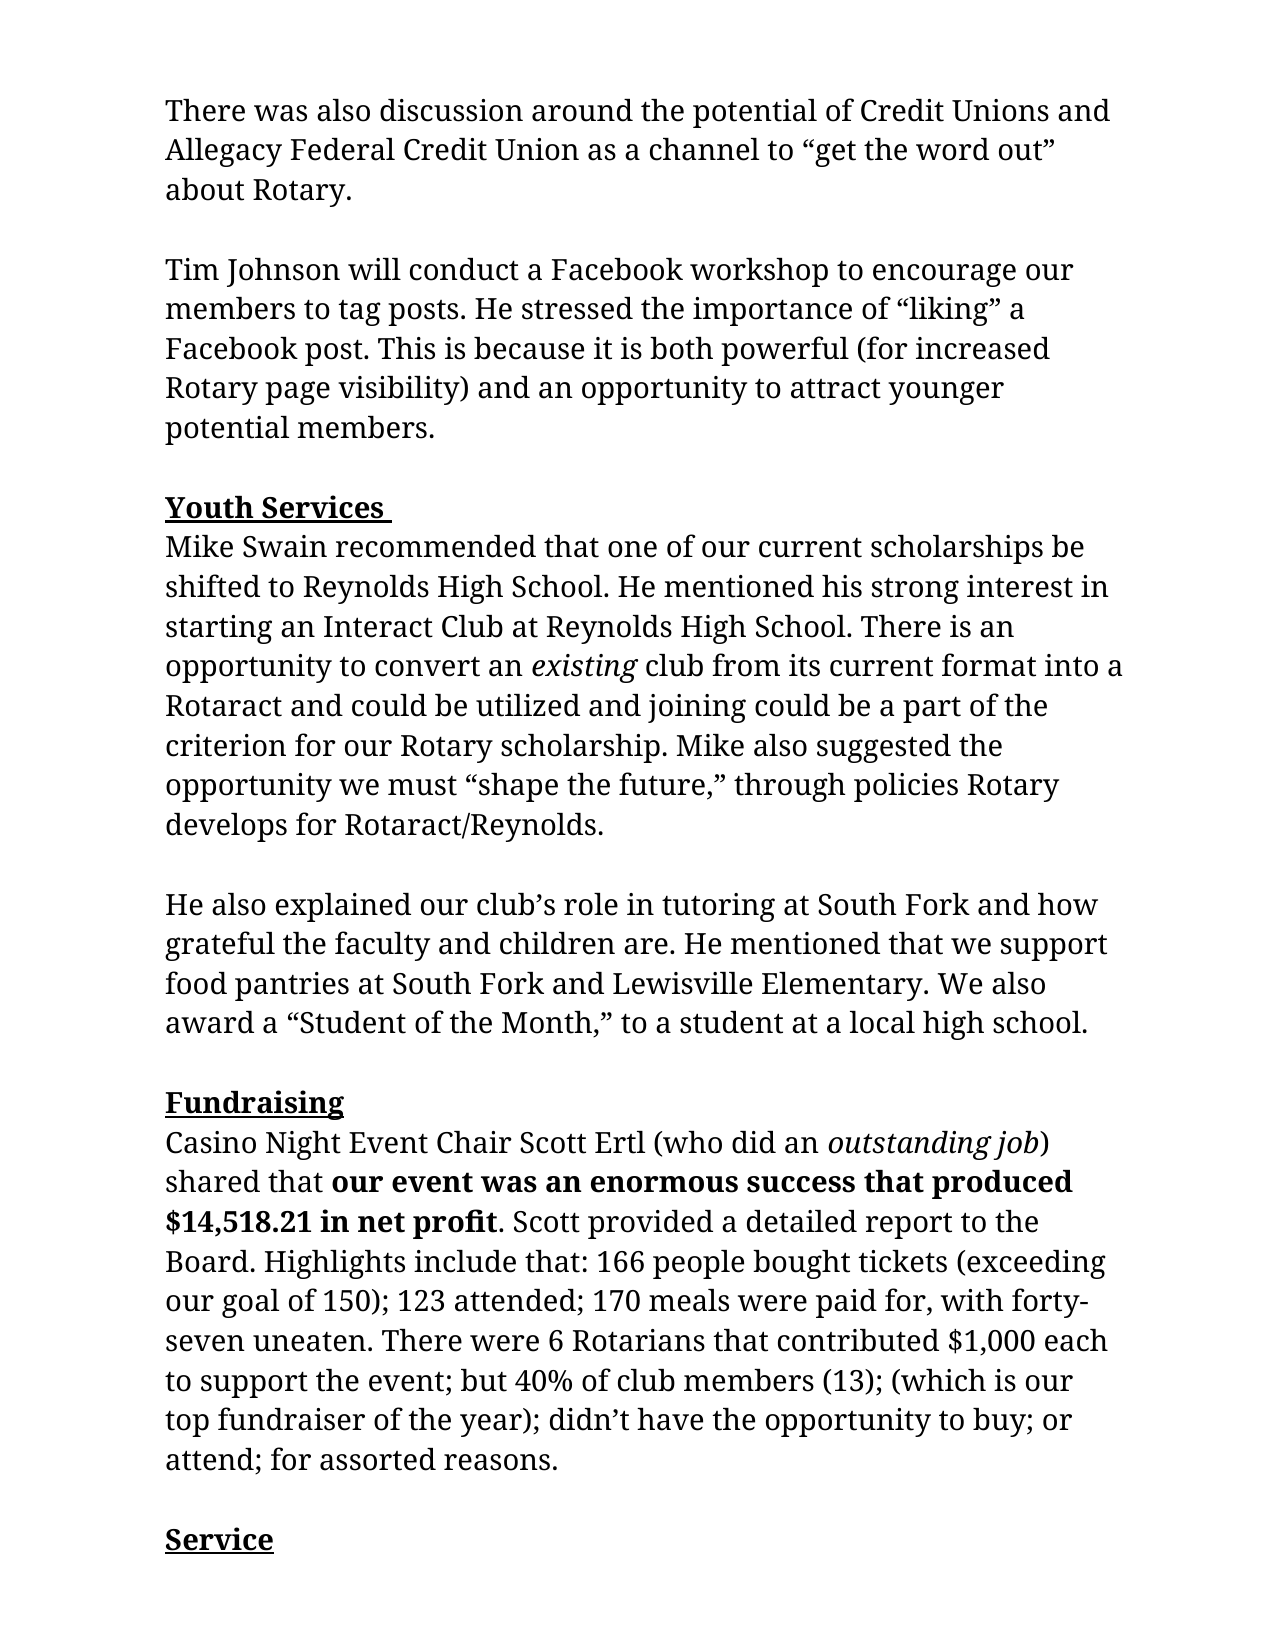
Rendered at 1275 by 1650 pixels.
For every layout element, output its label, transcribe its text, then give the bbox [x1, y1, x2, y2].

text Tim Johnson will conduct a Facebook workshop to encourage our members to tag posts. He stressed the importance of “liking” a Facebook post. This is because it is both powerful (for increased Rotary page visibility) and an opportunity to attract younger potential members. [165, 249, 1125, 447]
text Mike Swain recommended that one of our current scholarships be shifted to Reynolds High School. He mentioned his strong interest in starting an Interact Club at Reynolds High School. There is an opportunity to convert an existing club from its current format into a Rotaract and could be utilized and joining could be a part of the criterion for our Rotary scholarship. Mike also suggested the opportunity we must “shape the future,” through policies Rotary develops for Rotaract/Reynolds. [165, 527, 1125, 844]
text Youth Services [165, 487, 1125, 527]
text Casino Night Event Chair Scott Ertl (who did an outstanding job) shared that our event was an enormous success that produced $14,518.21 in net profit. Scott provided a detailed report to the Board. Highlights include that: 166 people bought tickets (exceeding our goal of 150); 123 attended; 170 meals were paid for, with forty-seven uneaten. There were 6 Rotarians that contributed $1,000 each to support the event; but 40% of club members (13); (which is our top fundraiser of the year); didn’t have the opportunity to buy; or attend; for assorted reasons. [165, 1122, 1125, 1479]
text He also explained our club’s role in tutoring at South Fork and how grateful the faculty and children are. He mentioned that we support food pantries at South Fork and Lewisville Elementary. We also award a “Student of the Month,” to a student at a local high school. [165, 884, 1125, 1042]
text Fundraising [165, 1082, 1125, 1122]
text There was also discussion around the potential of Credit Unions and Allegacy Federal Credit Union as a channel to “get the word out” about Rotary. [165, 90, 1125, 209]
text Service [165, 1519, 1125, 1558]
